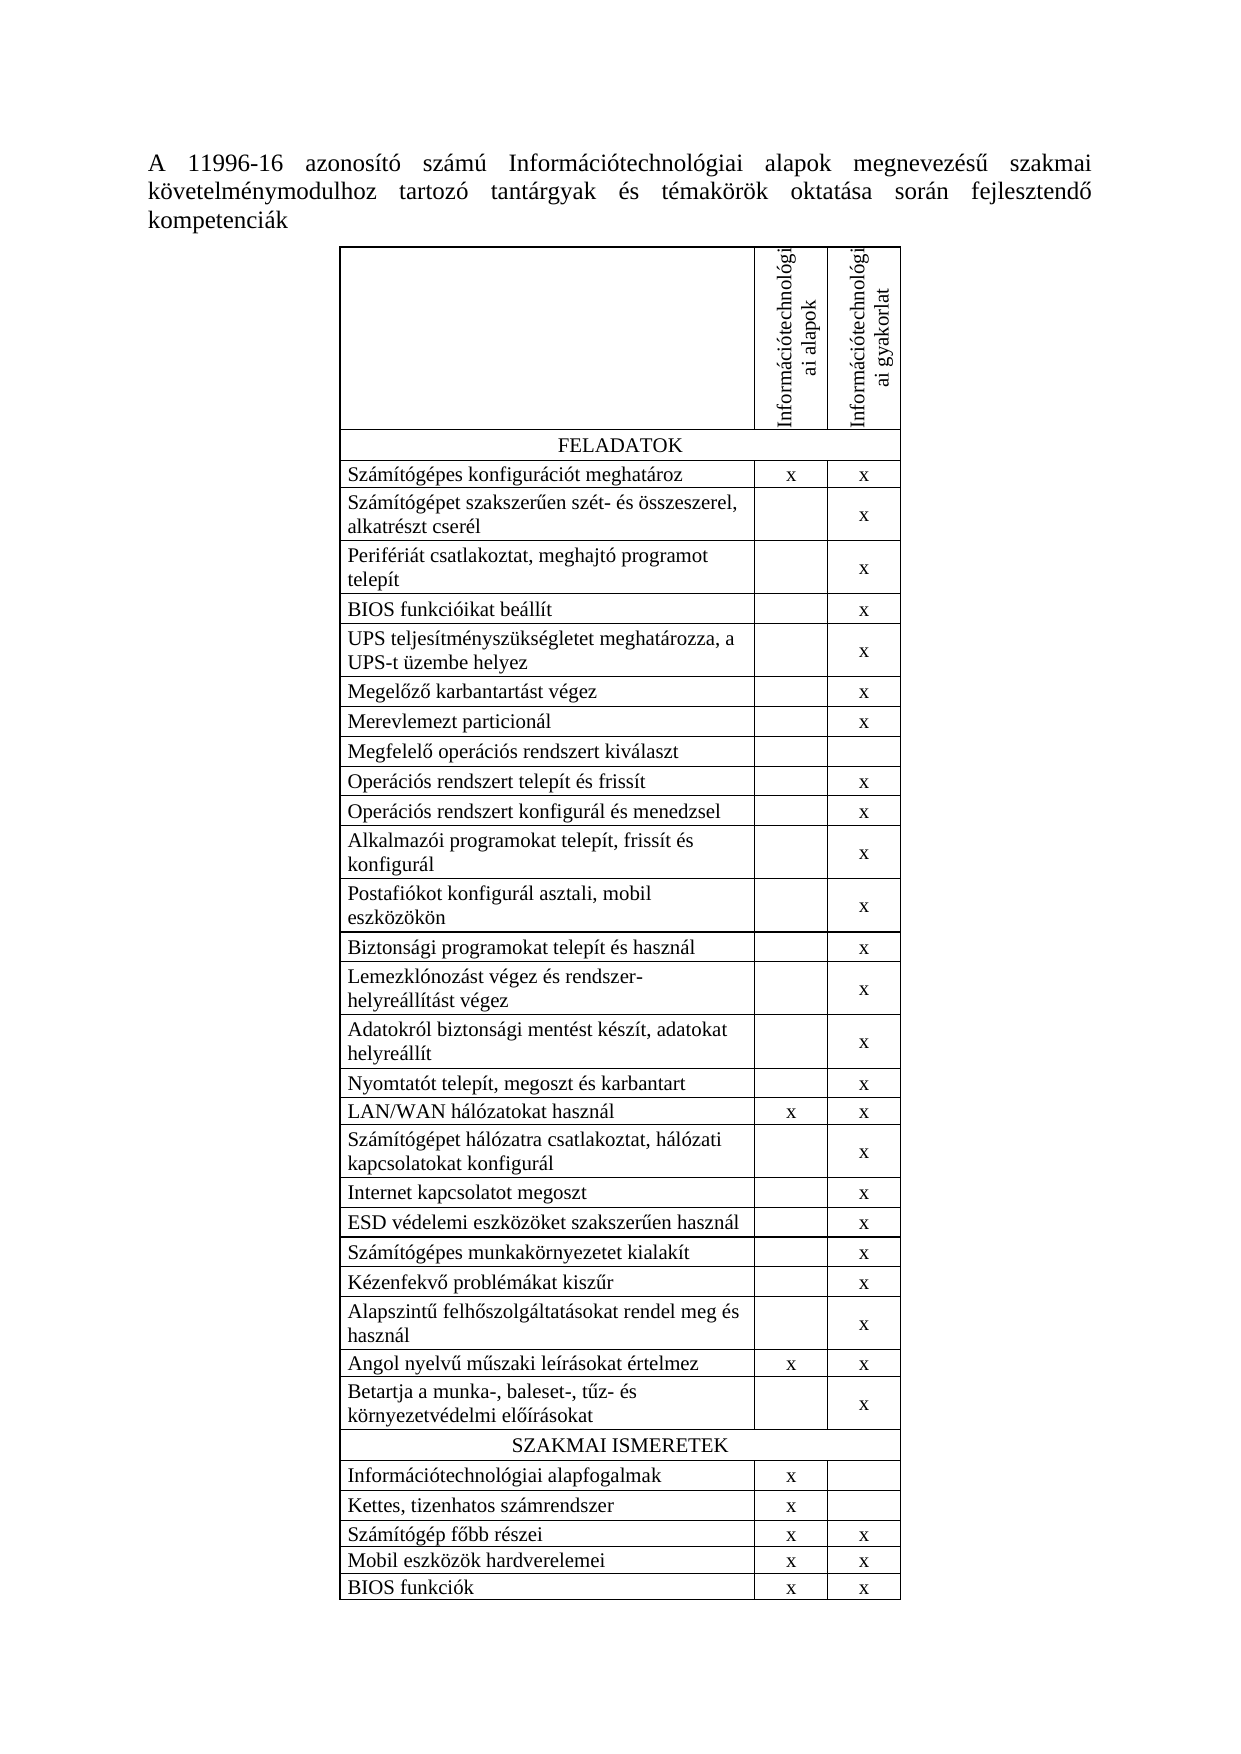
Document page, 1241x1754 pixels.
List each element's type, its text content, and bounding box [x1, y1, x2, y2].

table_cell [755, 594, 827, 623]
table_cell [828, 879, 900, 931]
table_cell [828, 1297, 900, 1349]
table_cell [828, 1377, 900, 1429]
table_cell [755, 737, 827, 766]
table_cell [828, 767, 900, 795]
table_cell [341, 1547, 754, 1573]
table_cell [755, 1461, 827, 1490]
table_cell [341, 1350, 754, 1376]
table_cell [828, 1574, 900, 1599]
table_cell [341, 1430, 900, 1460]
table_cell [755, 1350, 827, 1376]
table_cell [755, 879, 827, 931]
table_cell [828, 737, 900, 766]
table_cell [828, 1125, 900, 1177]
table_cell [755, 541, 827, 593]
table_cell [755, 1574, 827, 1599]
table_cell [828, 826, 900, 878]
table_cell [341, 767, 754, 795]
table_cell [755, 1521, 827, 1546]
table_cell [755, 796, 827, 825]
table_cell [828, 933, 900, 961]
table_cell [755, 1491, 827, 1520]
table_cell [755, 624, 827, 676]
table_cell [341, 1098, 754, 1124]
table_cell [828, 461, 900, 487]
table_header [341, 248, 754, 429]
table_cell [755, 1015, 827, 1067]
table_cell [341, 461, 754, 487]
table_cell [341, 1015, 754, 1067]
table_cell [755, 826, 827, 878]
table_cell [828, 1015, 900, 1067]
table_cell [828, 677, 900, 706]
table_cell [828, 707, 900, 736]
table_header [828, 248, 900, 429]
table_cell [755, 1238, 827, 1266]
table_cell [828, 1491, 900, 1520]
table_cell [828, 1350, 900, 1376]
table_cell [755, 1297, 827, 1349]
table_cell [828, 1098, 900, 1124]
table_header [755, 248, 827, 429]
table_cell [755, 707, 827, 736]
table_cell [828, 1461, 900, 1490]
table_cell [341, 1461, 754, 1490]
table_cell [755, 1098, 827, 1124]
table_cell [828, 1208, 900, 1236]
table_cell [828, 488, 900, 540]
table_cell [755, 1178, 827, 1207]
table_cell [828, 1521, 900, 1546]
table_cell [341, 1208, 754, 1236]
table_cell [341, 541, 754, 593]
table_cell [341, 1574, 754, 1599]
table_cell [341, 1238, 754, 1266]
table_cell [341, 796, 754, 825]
text A 11996-16 azonosító számú Információtechnológiai alapok megnevezésű szakmai követelménymodulhoz tartozó tantárgyak és témakörök oktatása során fejlesztendő kompetenciák [148, 148, 1093, 234]
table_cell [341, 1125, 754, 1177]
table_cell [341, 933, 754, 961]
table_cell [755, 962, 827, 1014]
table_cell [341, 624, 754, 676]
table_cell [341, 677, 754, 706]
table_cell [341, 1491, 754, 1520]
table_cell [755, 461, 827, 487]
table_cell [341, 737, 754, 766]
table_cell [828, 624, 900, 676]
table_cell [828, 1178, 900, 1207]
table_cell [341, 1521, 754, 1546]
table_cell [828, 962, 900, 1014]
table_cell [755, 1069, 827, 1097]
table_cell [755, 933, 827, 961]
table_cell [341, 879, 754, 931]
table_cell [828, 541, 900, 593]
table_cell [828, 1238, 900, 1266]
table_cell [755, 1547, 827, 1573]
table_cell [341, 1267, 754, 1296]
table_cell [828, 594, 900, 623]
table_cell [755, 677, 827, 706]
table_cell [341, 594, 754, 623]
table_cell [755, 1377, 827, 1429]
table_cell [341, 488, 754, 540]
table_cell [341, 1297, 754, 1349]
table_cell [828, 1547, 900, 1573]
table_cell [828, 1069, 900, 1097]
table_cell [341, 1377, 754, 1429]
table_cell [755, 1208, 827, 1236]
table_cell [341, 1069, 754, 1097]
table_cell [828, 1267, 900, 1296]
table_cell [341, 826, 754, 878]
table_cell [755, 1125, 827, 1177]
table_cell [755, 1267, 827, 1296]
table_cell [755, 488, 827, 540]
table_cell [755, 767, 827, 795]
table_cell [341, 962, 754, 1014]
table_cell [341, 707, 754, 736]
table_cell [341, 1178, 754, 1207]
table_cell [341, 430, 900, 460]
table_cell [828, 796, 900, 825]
